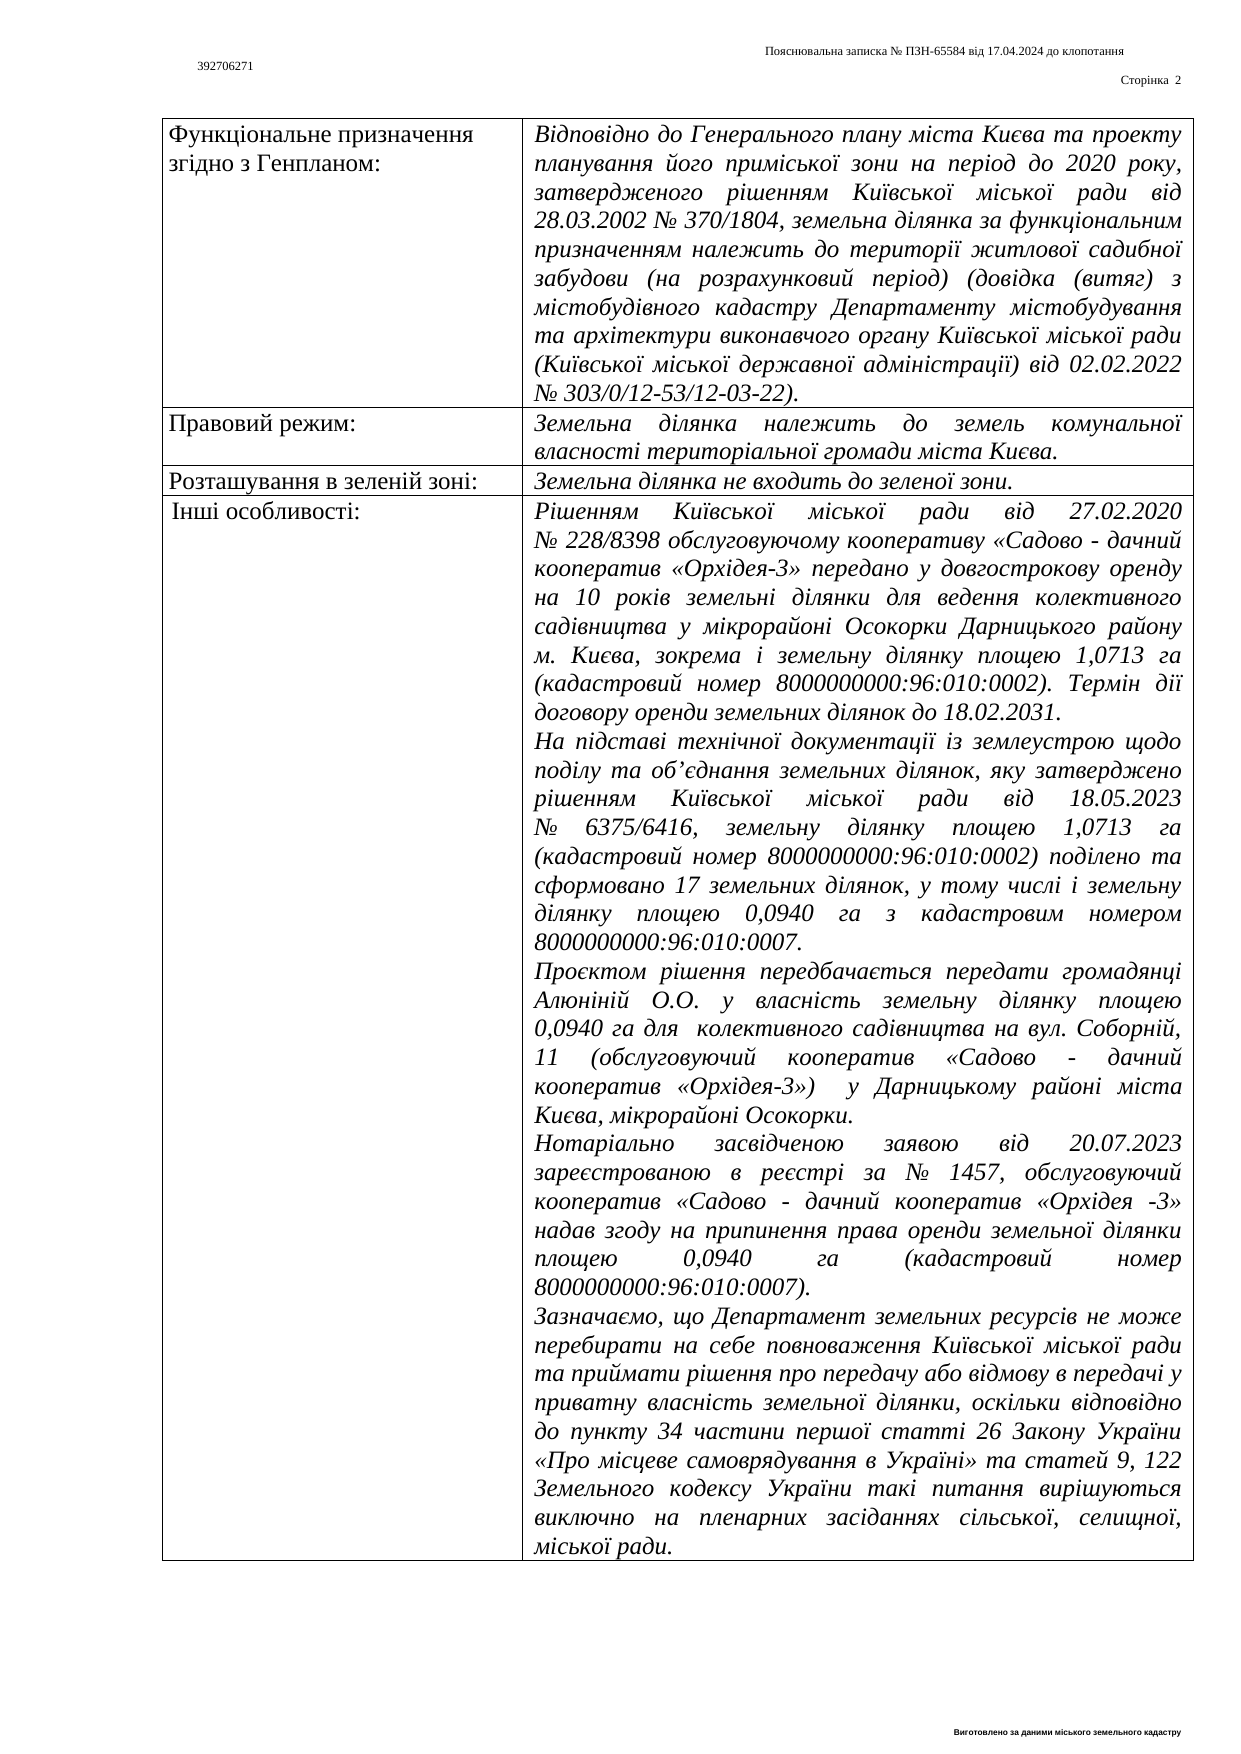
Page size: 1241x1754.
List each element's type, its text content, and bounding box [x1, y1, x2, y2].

table_cell Земельна ділянка не входить до зеленої зони. [523, 466, 1193, 495]
table_cell Розташування в зеленій зоні: [163, 466, 522, 495]
table_cell Функціональне призначення згідно з Генпланом: [163, 119, 522, 407]
table_cell Правовий режим: [163, 408, 522, 465]
table_cell Рішенням Київської міської ради від 27.02.2020 № 228/8398 обслуговуючому кооперативу «Садово - дачний кооператив «Орхідея-3» передано у довгострокову оренду на 10 років земельні ділянки для ведення колективного садівництва у мікрорайоні Осокорки Дарницького району м. Києва, зокрема і земельну ділянку площею 1,0713 га (кадастровий номер 8000000000:96:010:0002). Термін дії договору оренди земельних ділянок до 18.02.2031. На підставі технічної документації із землеустрою щодо поділу та об’єднання земельних ділянок, яку затверджено рішенням Київської міської ради від 18.05.2023 № 6375/6416, земельну ділянку площею 1,0713 га (кадастровий номер 8000000000:96:010:0002) поділено та сформовано 17 земельних ділянок, у тому числі і земельну ділянку площею 0,0940 га з кадастровим номером 8000000000:96:010:0007. Проєктом рішення передбачається передати громадянці Алюніній О.О. у власність земельну ділянку площею 0,0940 га для колективного садівництва на вул. Соборній, 11 (обслуговуючий кооператив «Садово - дачний кооператив «Орхідея-3») у Дарницькому районі міста Києва, мікрорайоні Осокорки. Нотаріально засвідченою заявою від 20.07.2023 зареєстрованою в реєстрі за № 1457, обслуговуючий кооператив «Садово - дачний кооператив «Орхідея -3» надав згоду на припинення права оренди земельної ділянки площею 0,0940 га (кадастровий номер 8000000000:96:010:0007). Зазначаємо, що Департамент земельних ресурсів не може перебирати на себе повноваження Київської міської ради та приймати рішення про передачу або відмову в передачі у приватну власність земельної ділянки, оскільки відповідно до пункту 34 частини першої статті 26 Закону України «Про місцеве самоврядування в Україні» та статей 9, 122 Земельного кодексу України такі питання вирішуються виключно на пленарних засіданнях сільської, селищної, міської ради. [523, 496, 1193, 1560]
table_cell Відповідно до Генерального плану міста Києва та проекту планування його приміської зони на період до 2020 року, затвердженого рішенням Київської міської ради від 28.03.2002 № 370/1804, земельна ділянка за функціональним призначенням належить до території житлової садибної забудови (на розрахунковий період) (довідка (витяг) з містобудівного кадастру Департаменту містобудування та архітектури виконавчого органу Київської міської ради (Київської міської державної адміністрації) від 02.02.2022 № 303/0/12-53/12-03-22). [523, 119, 1193, 407]
table_cell Інші особливості: [163, 496, 522, 1560]
table_cell Земельна ділянка належить до земель комунальної власності територіальної громади міста Києва. [523, 408, 1193, 465]
